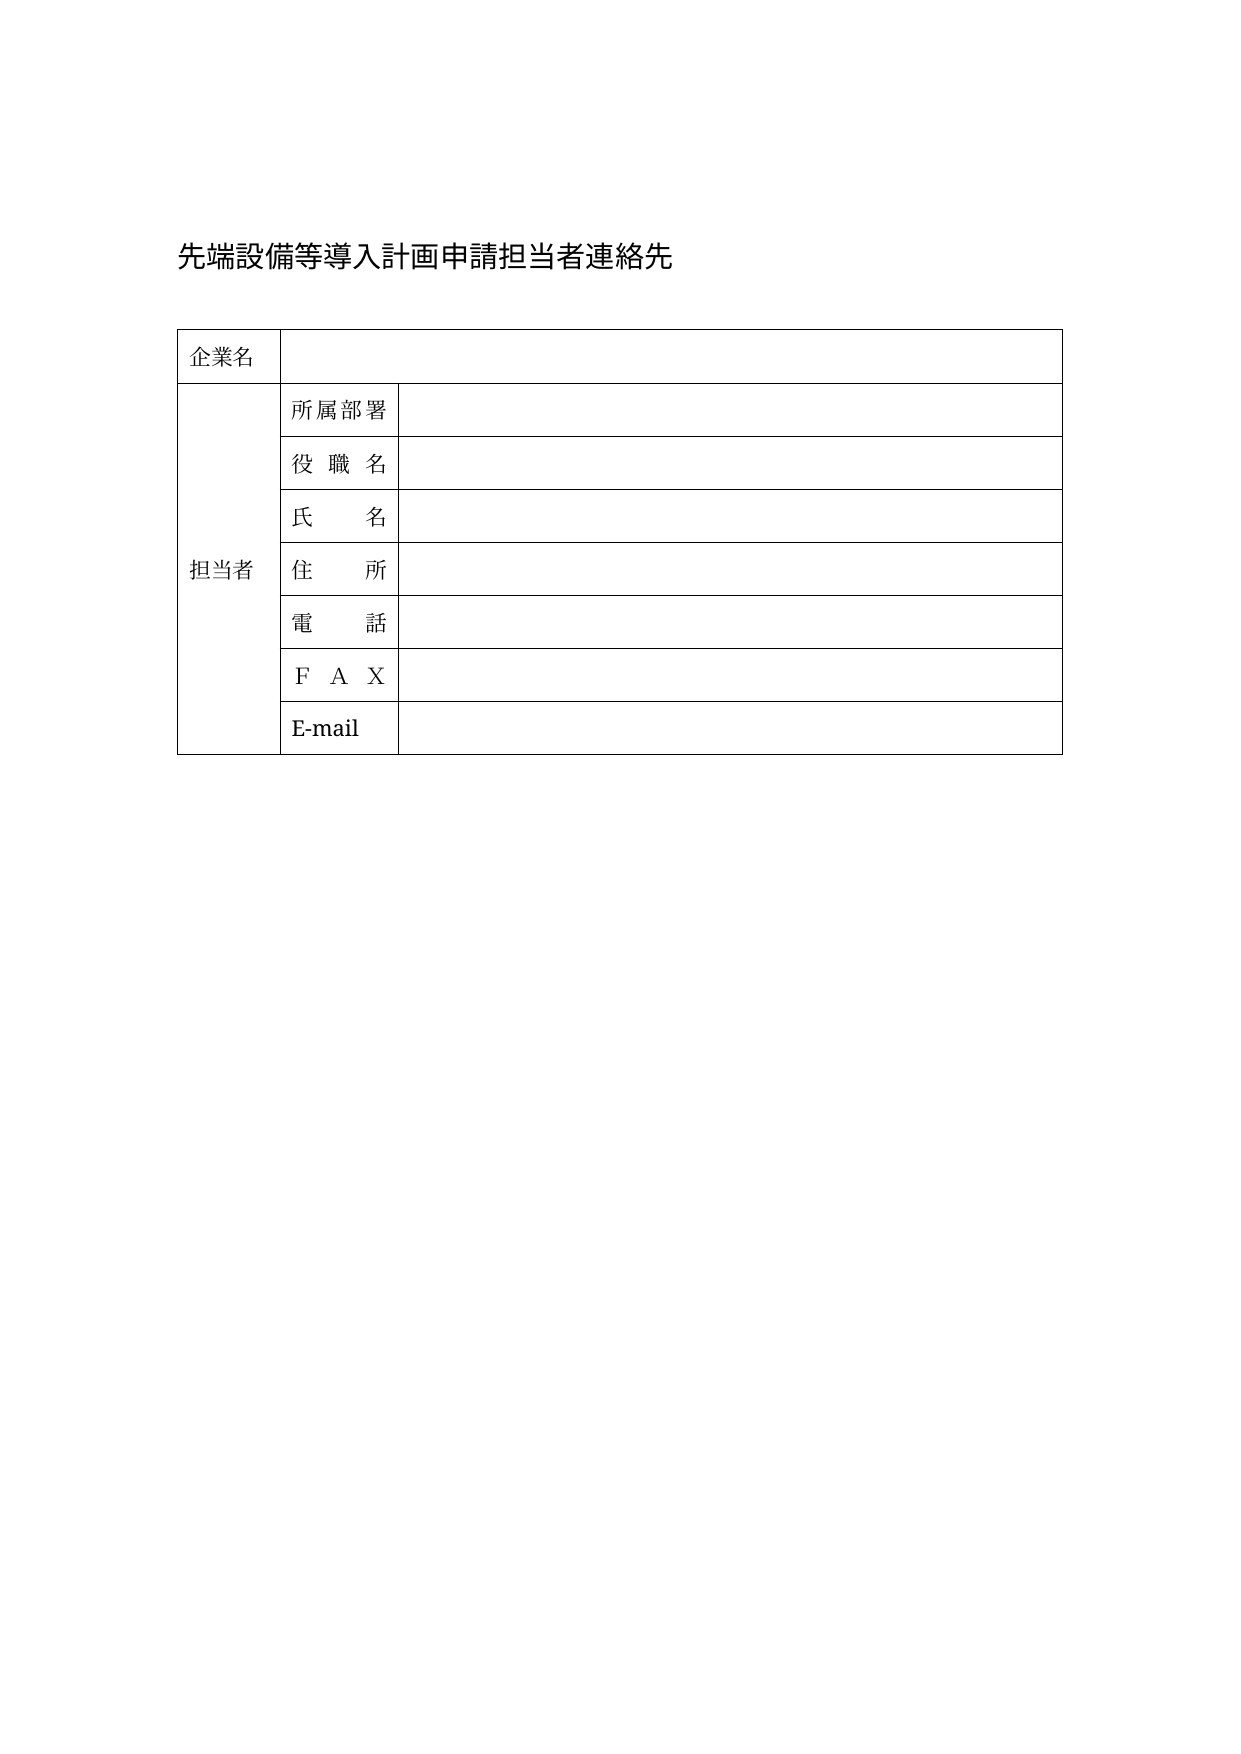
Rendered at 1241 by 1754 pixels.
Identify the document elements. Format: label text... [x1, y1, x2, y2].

table_cell 氏名 [281, 490, 398, 542]
table_cell 電話 [281, 596, 398, 648]
table_cell [399, 596, 1062, 648]
text 先端設備等導入計画申請担当者連絡先 [177, 217, 1063, 292]
table_cell 所属部署 [281, 384, 398, 436]
table_cell [399, 490, 1062, 542]
table_header [281, 330, 1062, 382]
table_header 企業名 [178, 330, 280, 382]
table_cell [399, 543, 1062, 595]
table_cell [399, 384, 1062, 436]
table_cell ＦＡＸ [281, 649, 398, 701]
table_cell [399, 649, 1062, 701]
table_cell E-mail [281, 702, 398, 754]
table_cell 役職名 [281, 437, 398, 489]
table_cell 住所 [281, 543, 398, 595]
table_cell 担当者 [178, 384, 280, 754]
table_cell [399, 702, 1062, 754]
table_cell [399, 437, 1062, 489]
